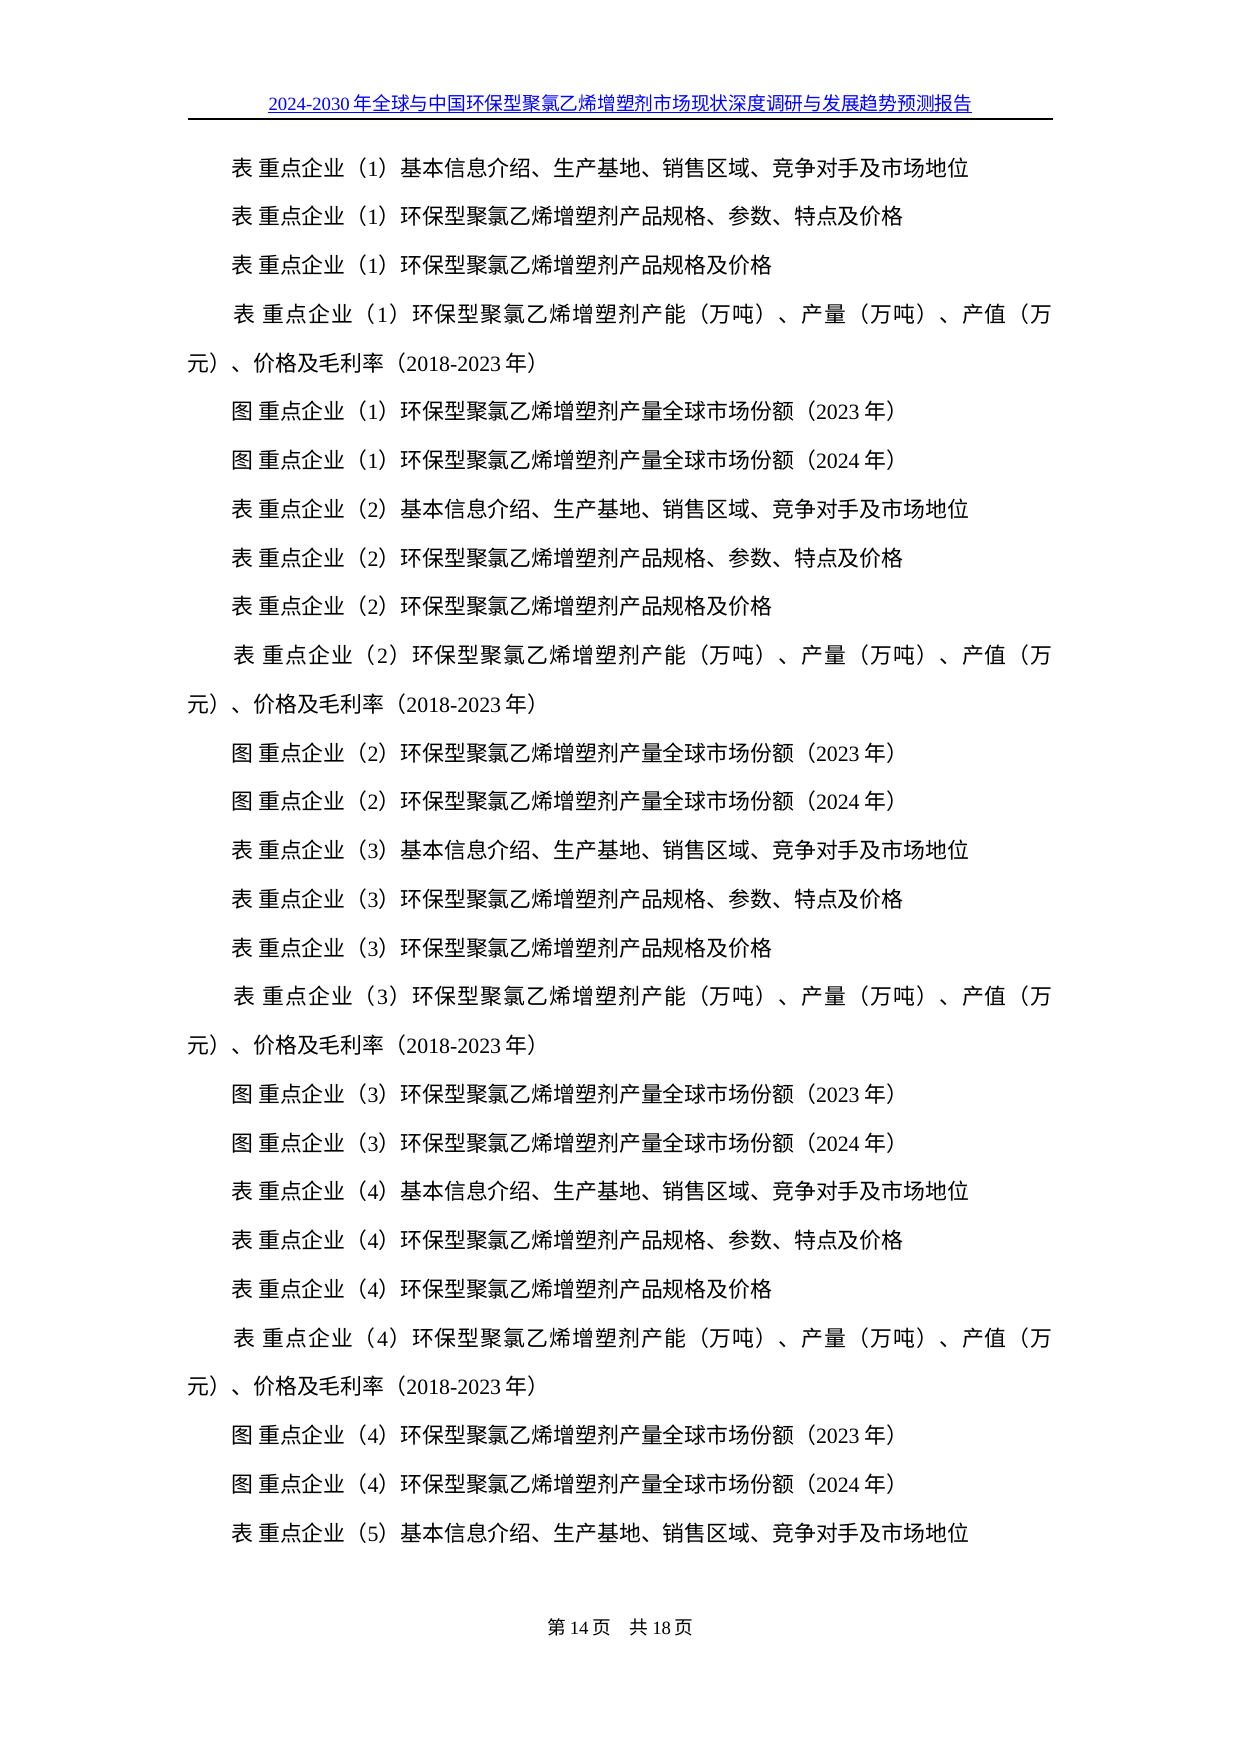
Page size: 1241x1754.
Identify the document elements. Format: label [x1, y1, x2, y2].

text [187, 150, 1053, 1548]
